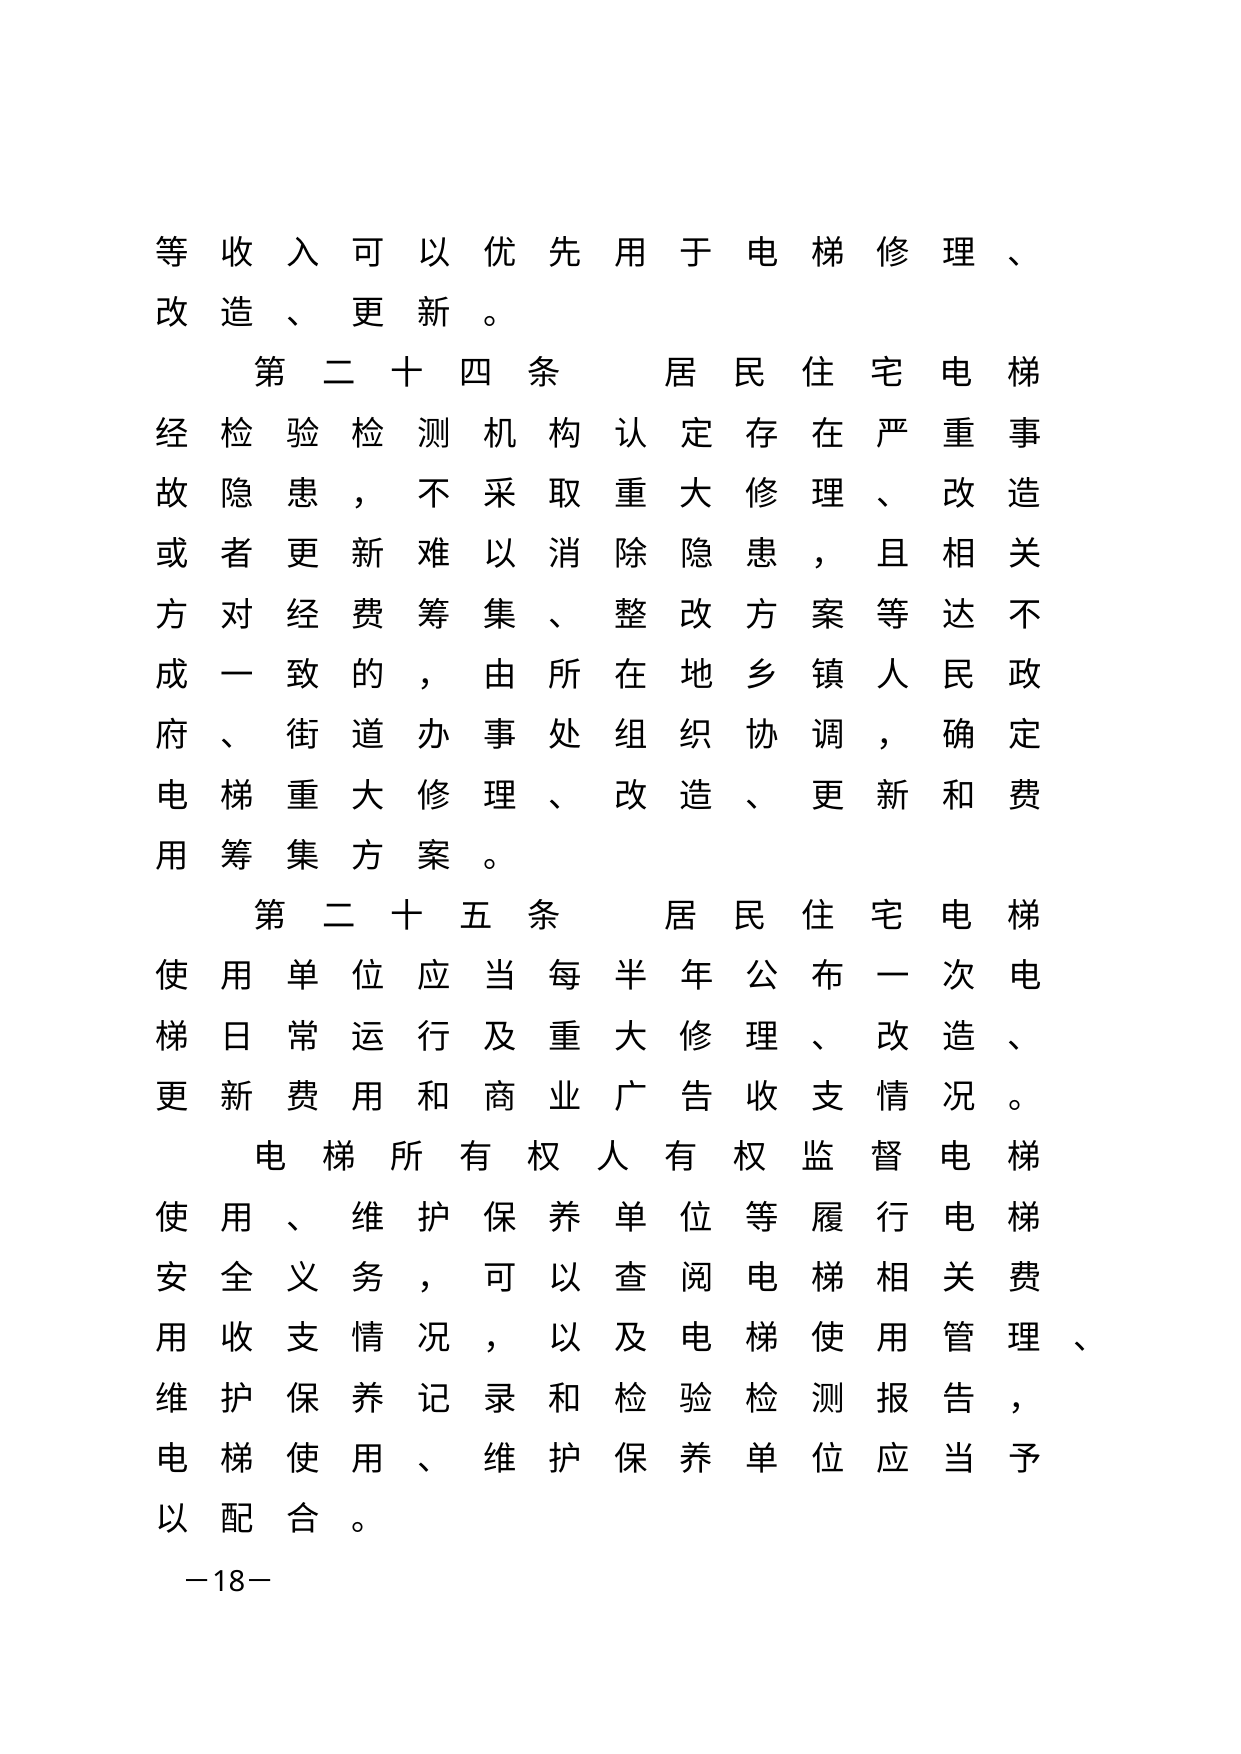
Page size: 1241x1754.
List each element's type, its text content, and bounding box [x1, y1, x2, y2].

text 经电梯所有权人共同决定，利用居民住宅电梯投放商业广告等收入可以优先用于电梯修理、改造、更新。 [155, 219, 1073, 340]
text 第二十五条 居民住宅电梯使用单位应当每半年公布一次电梯日常运行及重大修理、改造、更新费用和商业广告收支情况。 [155, 883, 1073, 1124]
text 第二十四条 居民住宅电梯经检验检测机构认定存在严重事故隐患，不采取重大修理、改造或者更新难以消除隐患，且相关方对经费筹集、整改方案等达不成一致的，由所在地乡镇人民政府、街道办事处组织协调，确定电梯重大修理、改造、更新和费用筹集方案。 [155, 340, 1073, 883]
text 电梯所有权人有权监督电梯使用、维护保养单位等履行电梯安全义务，可以查阅电梯相关费用收支情况，以及电梯使用管理、维护保养记录和检验检测报告，电梯使用、维护保养单位应当予以配合。 [155, 1124, 1073, 1546]
